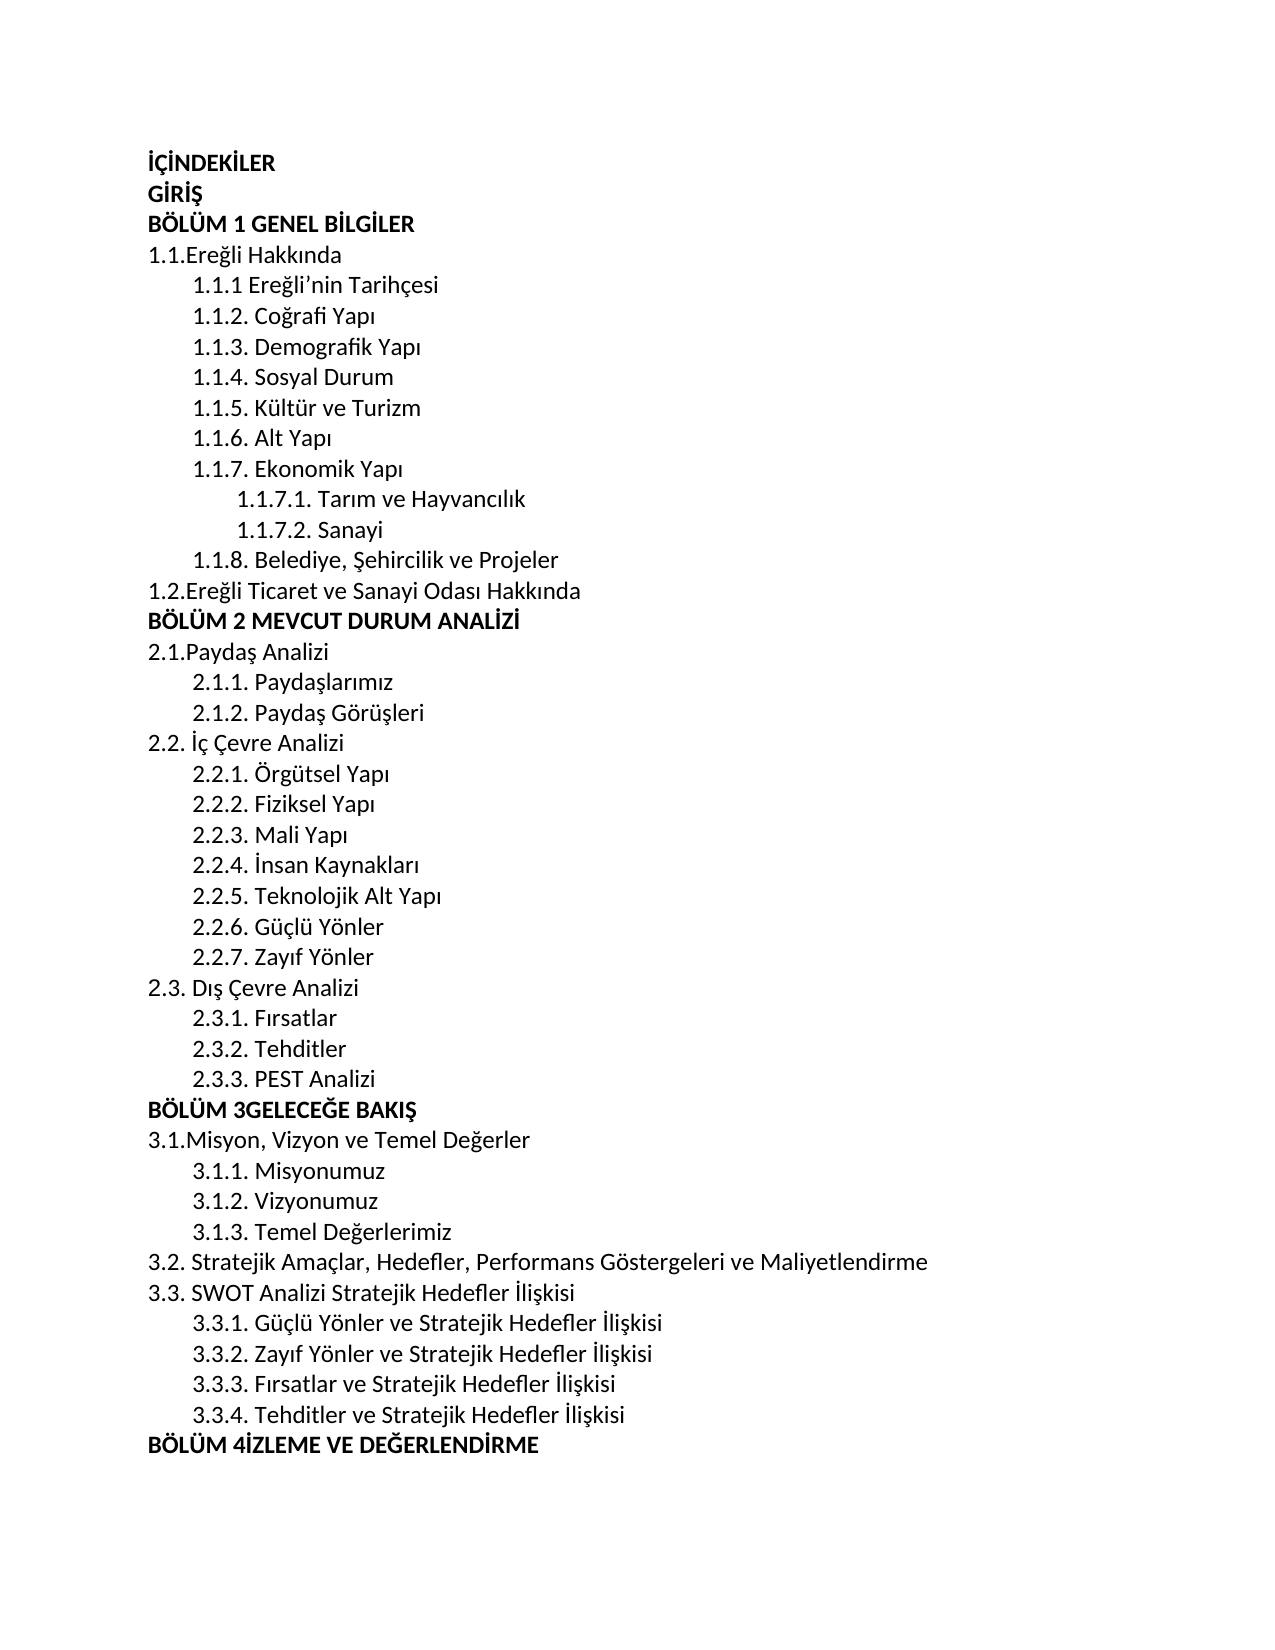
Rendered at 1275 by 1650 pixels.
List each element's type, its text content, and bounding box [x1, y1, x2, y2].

text 2.2.6. Güçlü Yönler [192, 911, 1127, 941]
text 1.1.3. Demografik Yapı [192, 331, 1127, 361]
text 3.3.4. Tehditler ve Stratejik Hedefler İlişkisi [192, 1399, 1127, 1429]
text 2.1.2. Paydaş Görüşleri [192, 697, 1127, 727]
text 1.1.6. Alt Yapı [192, 422, 1127, 453]
text 1.1.5. Kültür ve Turizm [192, 392, 1127, 422]
text 1.1.7.1. Tarım ve Hayvancılık [236, 483, 1127, 514]
text 2.2.2. Fiziksel Yapı [192, 788, 1127, 819]
text 3.1.2. Vizyonumuz [192, 1185, 1127, 1216]
text 2.2.7. Zayıf Yönler [192, 941, 1127, 972]
text İÇİNDEKİLER [148, 148, 1127, 178]
text BÖLÜM 3GELECEĞE BAKIŞ [148, 1094, 1127, 1124]
text 2.2.5. Teknolojik Alt Yapı [192, 880, 1127, 911]
text 2.3.1. Fırsatlar [192, 1002, 1127, 1033]
text 1.1.1 Ereğli’nin Tarihçesi [192, 270, 1127, 300]
text 2.2.4. İnsan Kaynakları [192, 849, 1127, 880]
text BÖLÜM 4İZLEME VE DEĞERLENDİRME [148, 1429, 1127, 1460]
text 3.1.Misyon, Vizyon ve Temel Değerler [148, 1124, 1127, 1155]
text 2.1.1. Paydaşlarımız [192, 666, 1127, 697]
text 2.2.1. Örgütsel Yapı [192, 758, 1127, 788]
text 3.2. Stratejik Amaçlar, Hedefler, Performans Göstergeleri ve Maliyetlendirme [148, 1246, 1127, 1277]
text GİRİŞ [148, 178, 1127, 209]
text 1.1.8. Belediye, Şehircilik ve Projeler [192, 544, 1127, 575]
text 3.1.3. Temel Değerlerimiz [192, 1216, 1127, 1246]
text 1.1.7.2. Sanayi [236, 514, 1127, 544]
text 3.3.2. Zayıf Yönler ve Stratejik Hedefler İlişkisi [192, 1338, 1127, 1368]
text 2.3.2. Tehditler [192, 1033, 1127, 1063]
text 3.3.1. Güçlü Yönler ve Stratejik Hedefler İlişkisi [192, 1307, 1127, 1338]
text 1.1.7. Ekonomik Yapı [192, 453, 1127, 483]
text BÖLÜM 1 GENEL BİLGİLER [148, 209, 1127, 239]
text 3.3. SWOT Analizi Stratejik Hedefler İlişkisi [148, 1277, 1127, 1307]
text 1.1.4. Sosyal Durum [192, 361, 1127, 392]
text BÖLÜM 2 MEVCUT DURUM ANALİZİ [148, 605, 1127, 636]
text 2.3.3. PEST Analizi [192, 1063, 1127, 1094]
text 2.2. İç Çevre Analizi [148, 727, 1127, 758]
text 2.1.Paydaş Analizi [148, 636, 1127, 666]
text 2.3. Dış Çevre Analizi [148, 972, 1127, 1002]
text 1.1.2. Coğrafi Yapı [192, 300, 1127, 331]
text 3.3.3. Fırsatlar ve Stratejik Hedefler İlişkisi [192, 1368, 1127, 1399]
text 3.1.1. Misyonumuz [192, 1155, 1127, 1185]
text 1.1.Ereğli Hakkında [148, 239, 1127, 270]
text 1.2.Ereğli Ticaret ve Sanayi Odası Hakkında [148, 575, 1127, 605]
text 2.2.3. Mali Yapı [192, 819, 1127, 849]
